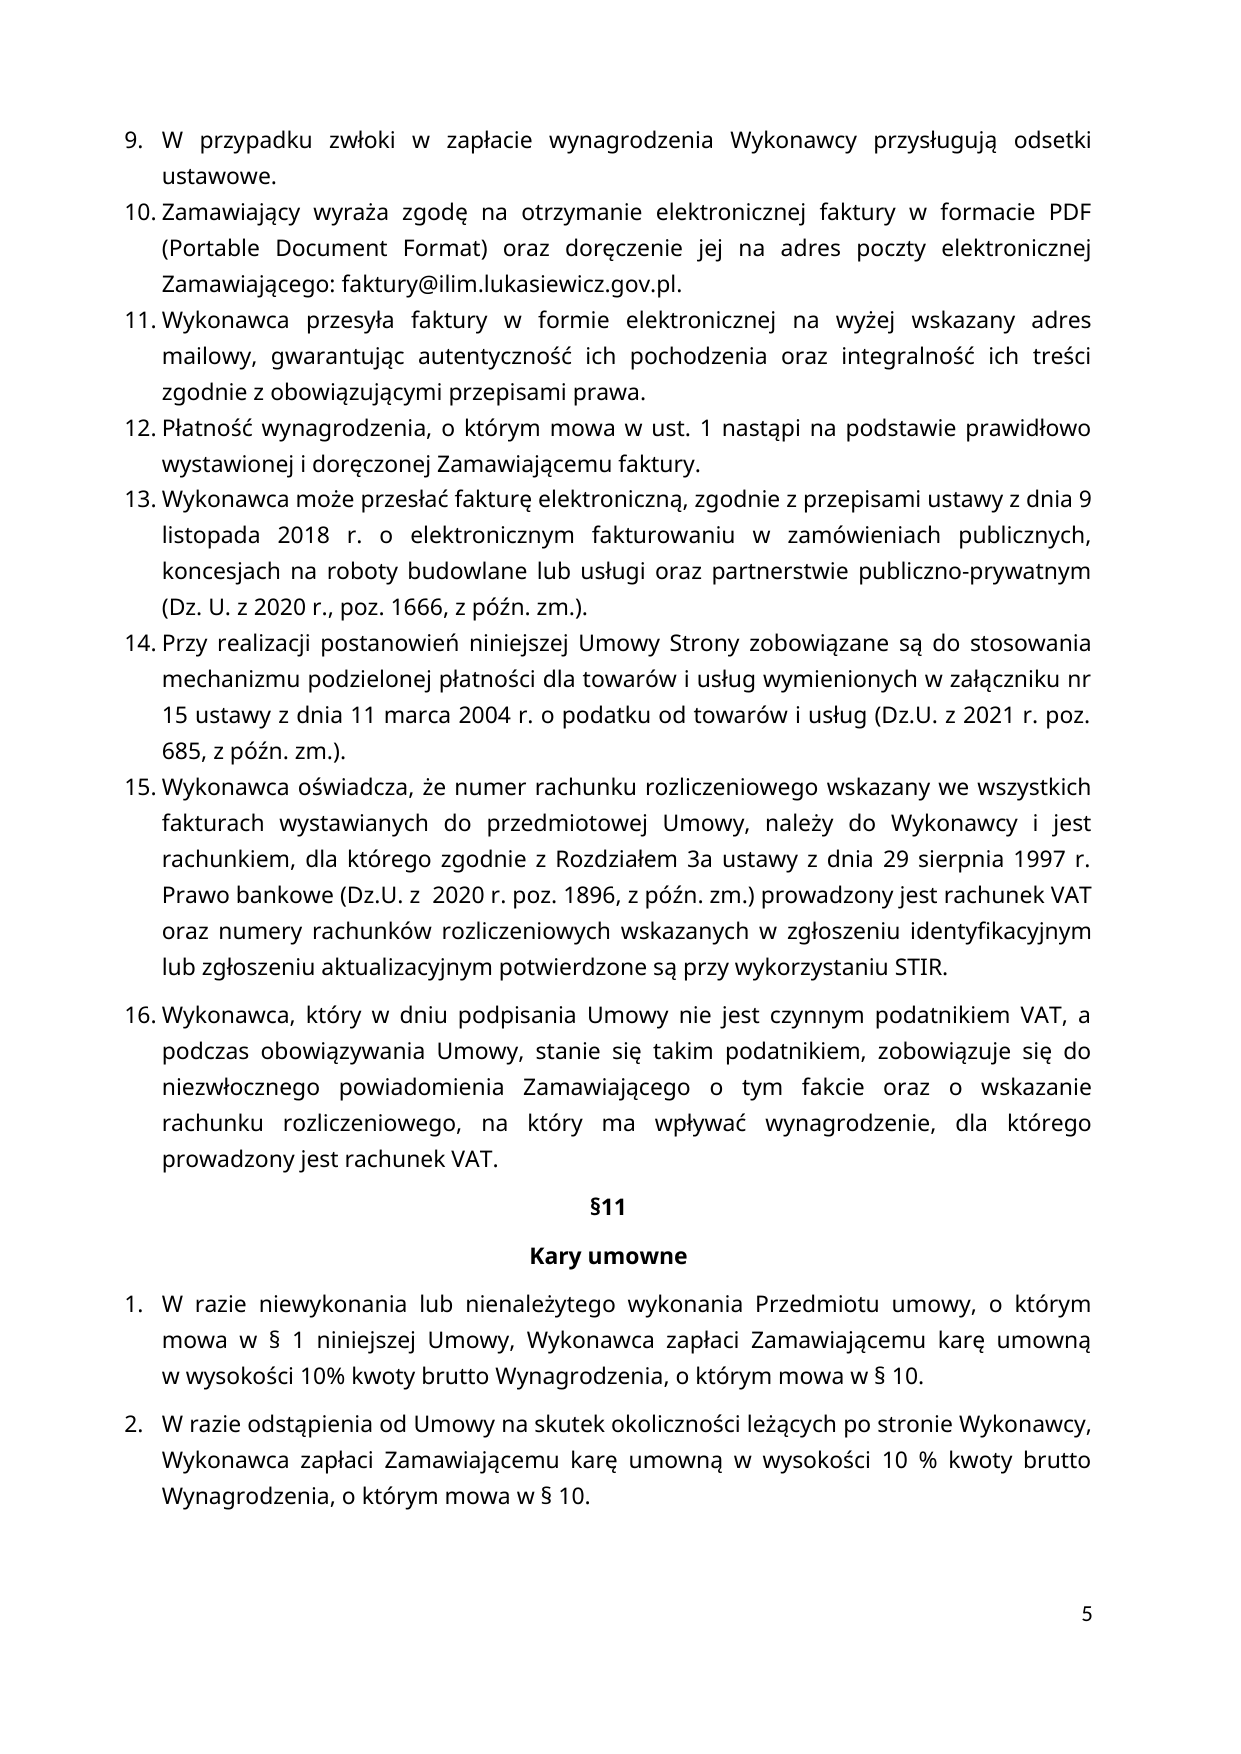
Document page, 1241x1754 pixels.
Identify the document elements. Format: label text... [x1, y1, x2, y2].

text §11 [124, 1191, 1092, 1222]
list Przy realizacji postanowień niniejszej Umowy Strony zobowiązane są do stosowania mechanizmu podzielonej płatności dla towarów i usług wymienionych w załączniku nr 15 ustawy z dnia 11 marca 2004 r. o podatku od towarów i usług (Dz.U. z 2021 r. poz. 685, z późn. zm.). [124, 627, 1092, 766]
list Płatność wynagrodzenia, o którym mowa w ust. 1 nastąpi na podstawie prawidłowo wystawionej i doręczonej Zamawiającemu faktury. [124, 412, 1092, 479]
list W razie niewykonania lub nienależytego wykonania Przedmiotu umowy, o którym mowa w § 1 niniejszej Umowy, Wykonawca zapłaci Zamawiającemu karę umowną w wysokości 10% kwoty brutto Wynagrodzenia, o którym mowa w § 10. [124, 1288, 1092, 1391]
list Wykonawca przesyła faktury w formie elektronicznej na wyżej wskazany adres mailowy, gwarantując autentyczność ich pochodzenia oraz integralność ich treści zgodnie z obowiązującymi przepisami prawa. [124, 304, 1092, 407]
list Zamawiający wyraża zgodę na otrzymanie elektronicznej faktury w formacie PDF (Portable Document Format) oraz doręczenie jej na adres poczty elektronicznej Zamawiającego: faktury@ilim.lukasiewicz.gov.pl. [124, 196, 1092, 299]
list W razie odstąpienia od Umowy na skutek okoliczności leżących po stronie Wykonawcy, Wykonawca zapłaci Zamawiającemu karę umowną w wysokości 10 % kwoty brutto Wynagrodzenia, o którym mowa w § 10. [124, 1408, 1092, 1512]
list Wykonawca może przesłać fakturę elektroniczną, zgodnie z przepisami ustawy z dnia 9 listopada 2018 r. o elektronicznym fakturowaniu w zamówieniach publicznych, koncesjach na roboty budowlane lub usługi oraz partnerstwie publiczno-prywatnym (Dz. U. z 2020 r., poz. 1666, z późn. zm.). [124, 483, 1092, 622]
list Wykonawca, który w dniu podpisania Umowy nie jest czynnym podatnikiem VAT, a podczas obowiązywania Umowy, stanie się takim podatnikiem, zobowiązuje się do niezwłocznego powiadomienia Zamawiającego o tym fakcie oraz o wskazanie rachunku rozliczeniowego, na który ma wpływać wynagrodzenie, dla którego prowadzony jest rachunek VAT. [124, 999, 1092, 1174]
list Wykonawca oświadcza, że numer rachunku rozliczeniowego wskazany we wszystkich fakturach wystawianych do przedmiotowej Umowy, należy do Wykonawcy i jest rachunkiem, dla którego zgodnie z Rozdziałem 3a ustawy z dnia 29 sierpnia 1997 r. Prawo bankowe (Dz.U. z 2020 r. poz. 1896, z późn. zm.) prowadzony jest rachunek VAT oraz numery rachunków rozliczeniowych wskazanych w zgłoszeniu identyfikacyjnym lub zgłoszeniu aktualizacyjnym potwierdzone są przy wykorzystaniu STIR. [124, 771, 1092, 982]
text Kary umowne [124, 1240, 1092, 1271]
list W przypadku zwłoki w zapłacie wynagrodzenia Wykonawcy przysługują odsetki ustawowe. [124, 124, 1092, 191]
